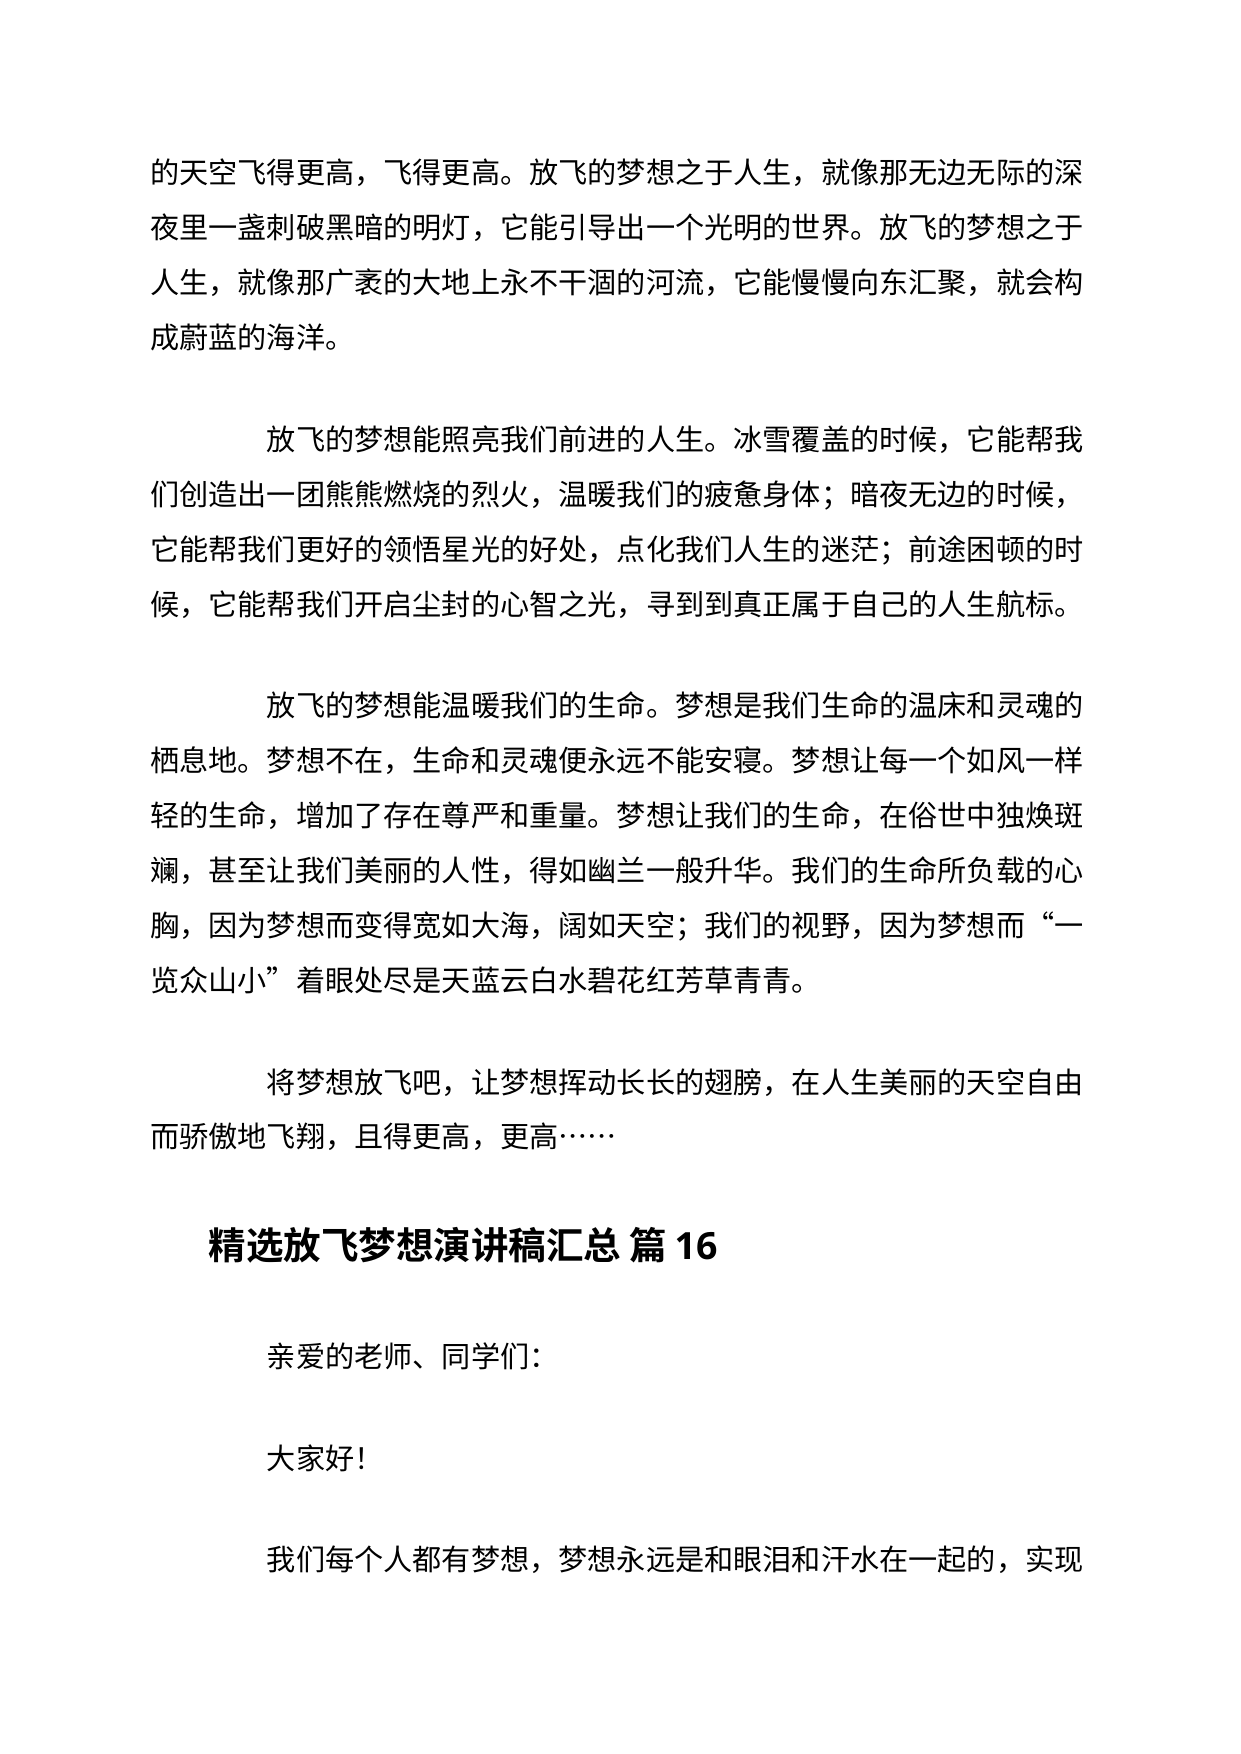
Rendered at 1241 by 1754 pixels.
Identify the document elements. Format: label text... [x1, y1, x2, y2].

text 精选放飞梦想演讲稿汇总 篇16 [150, 1216, 1090, 1270]
text 放飞的梦想能照亮我们前进的人生。冰雪覆盖的时候，它能帮我们创造出一团熊熊燃烧的烈火，温暖我们的疲惫身体；暗夜无边的时候，它能帮我们更好的领悟星光的好处，点化我们人生的迷茫；前途困顿的时候，它能帮我们开启尘封的心智之光，寻到到真正属于自己的人生航标。 [150, 416, 1090, 623]
text 将梦想放飞吧，让梦想挥动长长的翅膀，在人生美丽的天空自由而骄傲地飞翔，且得更高，更高…… [150, 1059, 1090, 1156]
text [150, 150, 1090, 357]
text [150, 1537, 1090, 1579]
text 亲爱的老师、同学们： [150, 1333, 1090, 1376]
text 大家好！ [150, 1435, 1090, 1477]
text 放飞的梦想能温暖我们的生命。梦想是我们生命的温床和灵魂的栖息地。梦想不在，生命和灵魂便永远不能安寝。梦想让每一个如风一样轻的生命，增加了存在尊严和重量。梦想让我们的生命，在俗世中独焕斑斓，甚至让我们美丽的人性，得如幽兰一般升华。我们的生命所负载的心胸，因为梦想而变得宽如大海，阔如天空；我们的视野，因为梦想而“一览众山小”着眼处尽是天蓝云白水碧花红芳草青青。 [150, 683, 1090, 1000]
